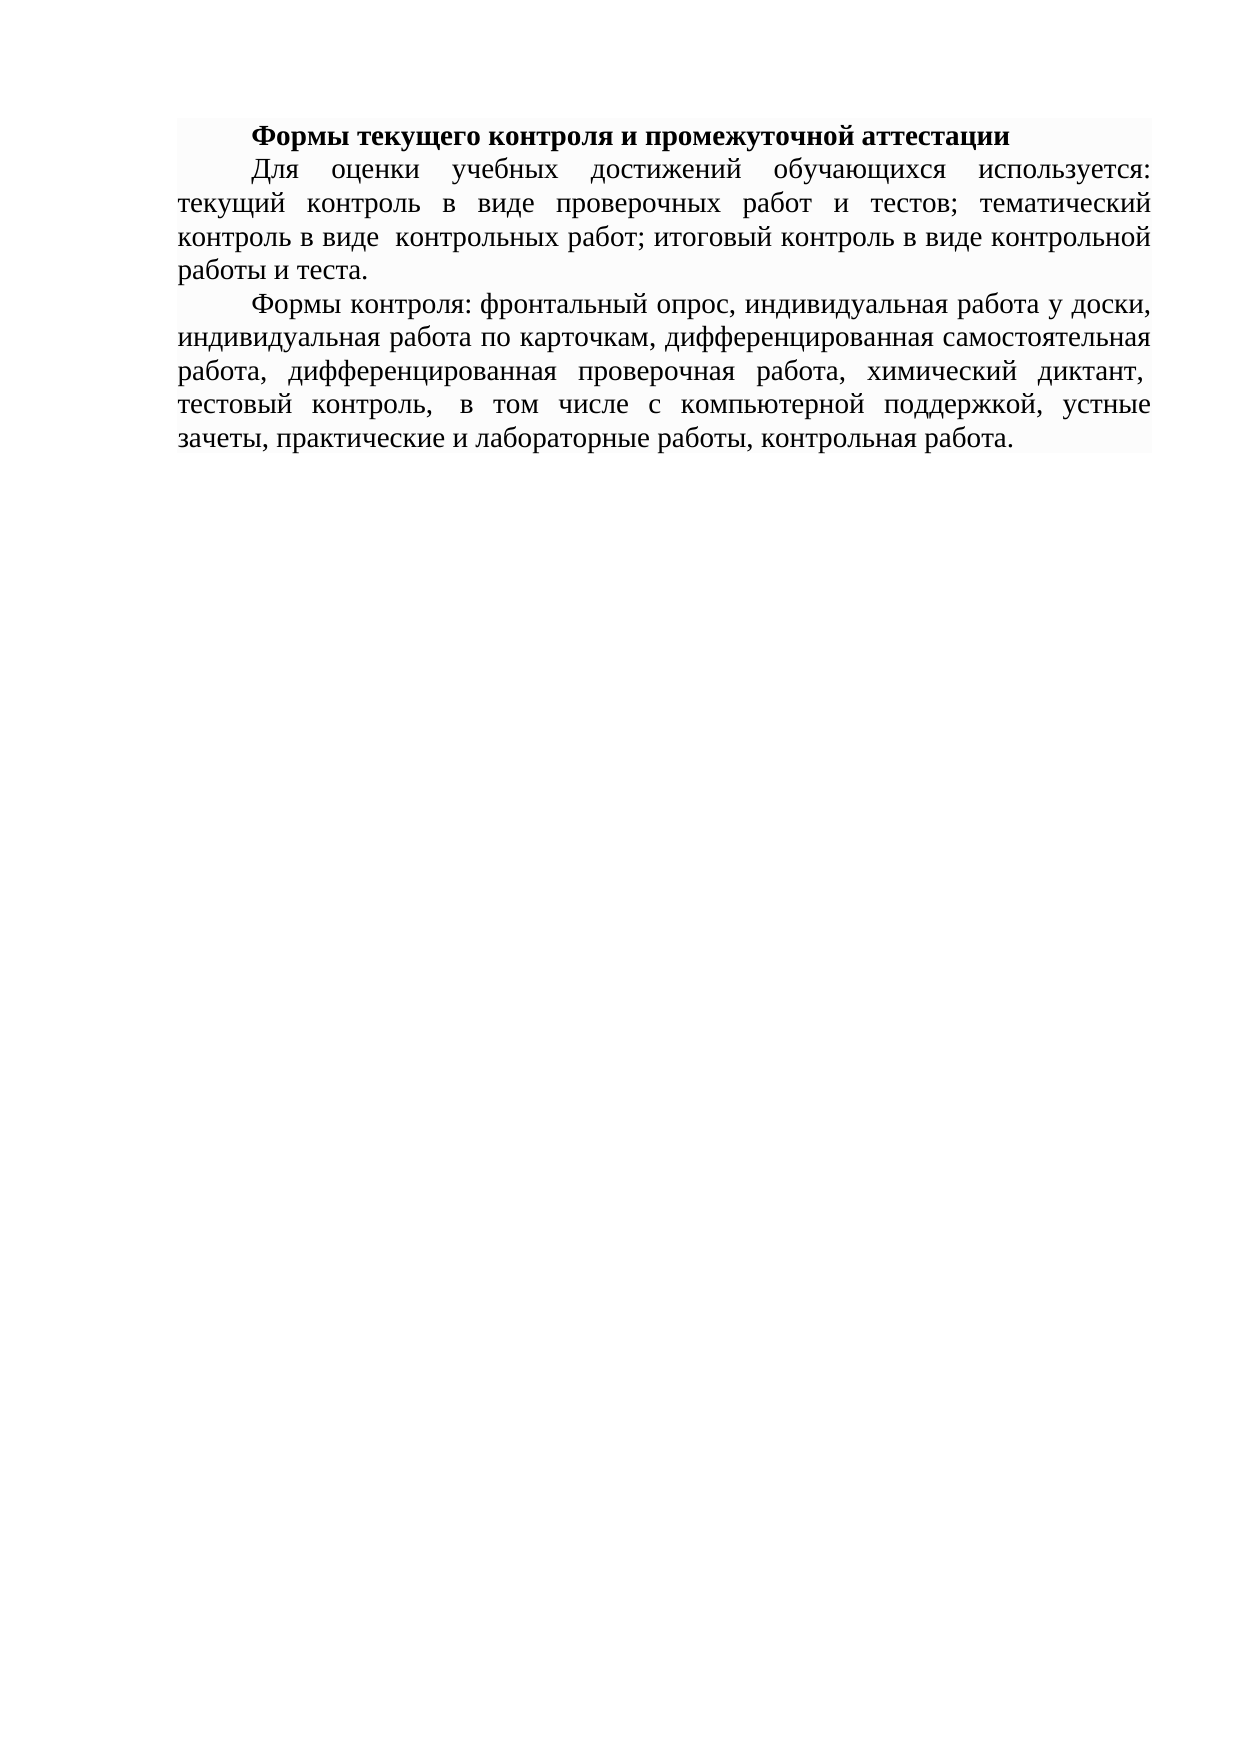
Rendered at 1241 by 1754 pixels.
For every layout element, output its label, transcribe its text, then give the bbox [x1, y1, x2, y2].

text Для оценки учебных достижений обучающихся используется: текущий контроль в виде проверочных работ и тестов; тематический контроль в виде контрольных работ; итоговый контроль в виде контрольной работы и теста. [177, 152, 1152, 286]
text Формы контроля: фронтальный опрос, индивидуальная работа у доски, индивидуальная работа по карточкам, дифференцированная самостоятельная работа, дифференцированная проверочная работа, химический диктант, тестовый контроль, в том числе с компьютерной поддержкой, устные зачеты, практические и лабораторные работы, контрольная работа. [177, 286, 1152, 453]
text Формы текущего контроля и промежуточной аттестации [177, 118, 1152, 152]
